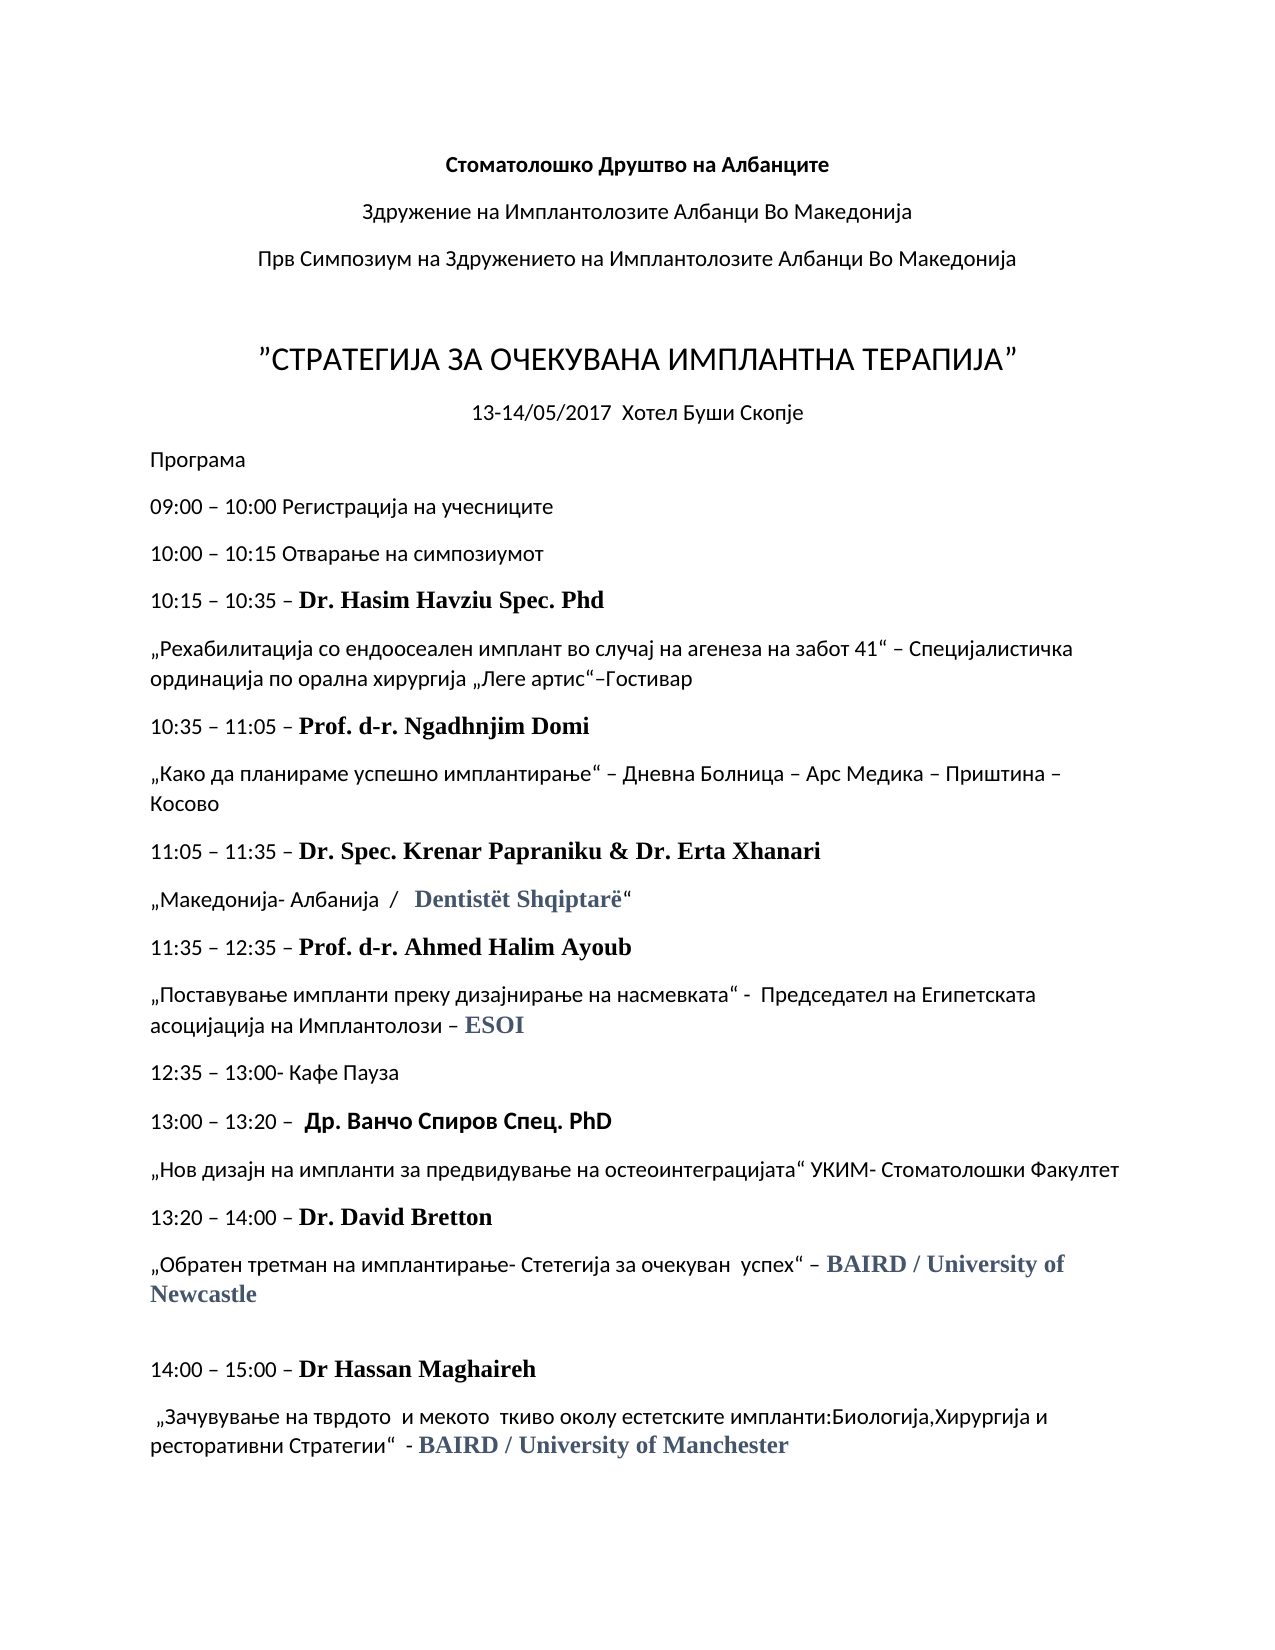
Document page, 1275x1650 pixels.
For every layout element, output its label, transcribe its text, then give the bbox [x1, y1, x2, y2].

text „Зачувување на тврдото и мекото ткиво околу естетските импланти:Биологија,Хирургија и ресторативни Стратегии“ - BAIRD / University of Manchester [150, 1402, 1125, 1459]
text „Нов дизајн на импланти за предвидување на остеоинтеграцијата“ УКИМ- Стоматолошки Факултет [150, 1155, 1125, 1183]
text Здружение на Имплантолозите Албанци Во Македонија [150, 197, 1125, 225]
text 13:20 – 14:00 – Dr. David Bretton [150, 1202, 1125, 1231]
text 13:00 – 13:20 – Др. Ванчо Спиров Спец. PhD [150, 1105, 1125, 1136]
text Програма [150, 445, 1125, 473]
text „Поставување импланти преку дизајнирање на насмевката“ - Председател на Египетската асоцијација на Имплантолози – ЕSOI [150, 980, 1125, 1039]
text 12:35 – 13:00- Кафе Пауза [150, 1058, 1125, 1086]
text 10:00 – 10:15 Отварање на симпозиумот [150, 539, 1125, 567]
text 14:00 – 15:00 – Dr Hassan Maghaireh [150, 1354, 1125, 1383]
text „Македонија- Албанија / Dentistët Shqiptarë“ [150, 884, 1125, 913]
text 11:05 – 11:35 – Dr. Spec. Krenar Papraniku & Dr. Erta Xhanari [150, 836, 1125, 865]
text 10:35 – 11:05 – Prof. d-r. Ngadhnjim Domi [150, 711, 1125, 740]
text „Обратен третман на имплантирање- Стетегија за очекуван успех“ – BAIRD / University of Newcastle [150, 1249, 1125, 1307]
text 10:15 – 10:35 – Dr. Hasim Havziu Spec. Phd [150, 586, 1125, 615]
text Стоматолошко Друштво на Албанците [150, 150, 1125, 178]
text Прв Симпозиум на Здружението на Имплантолозите Албанци Во Македонија [150, 244, 1125, 272]
text „Рехабилитација со ендоосеален имплант во случај на агенеза на забот 41“ – Специјалистичка ординација по орална хирургија „Леге артис“–Гостивар [150, 634, 1125, 692]
text 13-14/05/2017 Хотел Буши Скопје [150, 398, 1125, 426]
text ”СТРАТЕГИЈА ЗА ОЧЕКУВАНА ИМПЛАНТНА ТЕРАПИЈА” [150, 337, 1125, 378]
text 11:35 – 12:35 – Prof. d-r. Ahmed Halim Ayoub [150, 932, 1125, 961]
text „Како да планираме успешно имплантирање“ – Дневна Болница – Арс Медика – Приштина – Косово [150, 759, 1125, 817]
text 09:00 – 10:00 Регистрација на учесниците [150, 492, 1125, 520]
